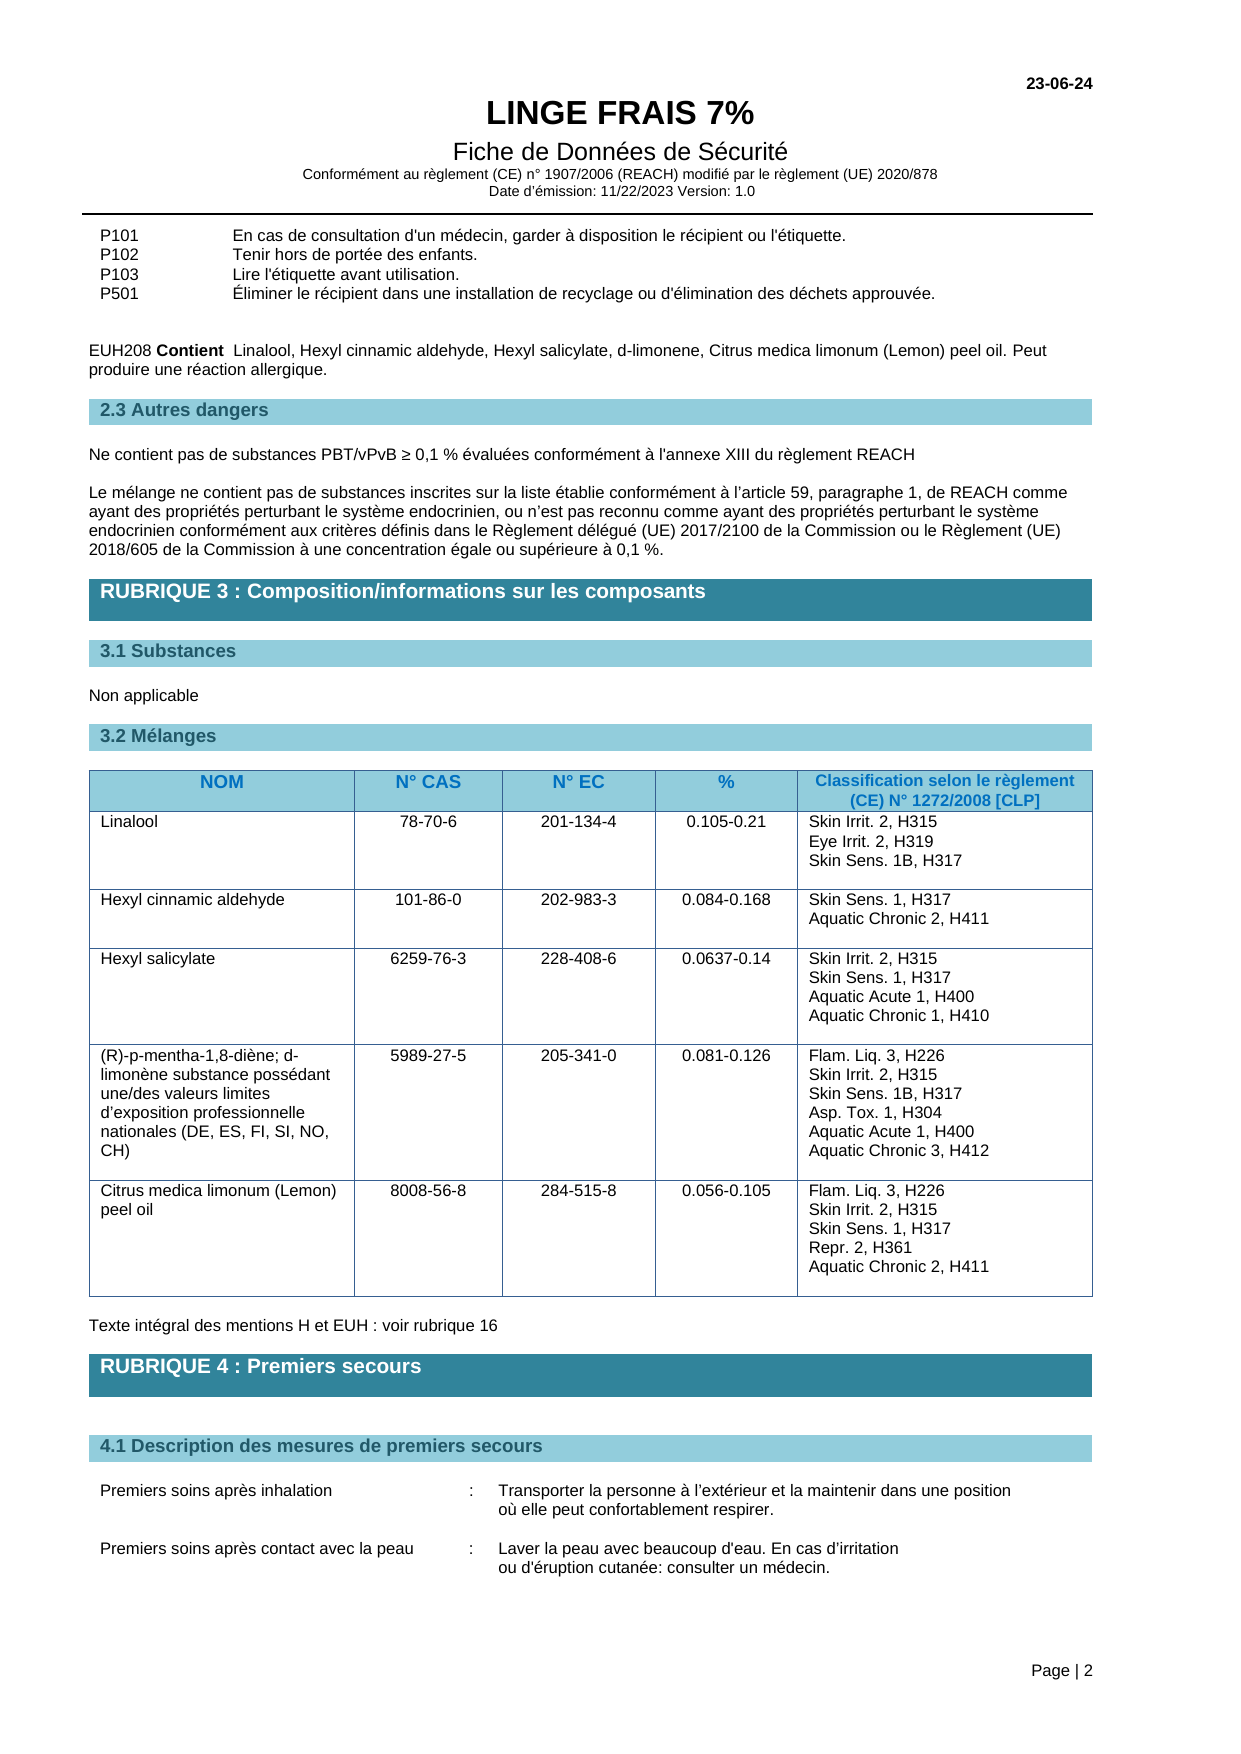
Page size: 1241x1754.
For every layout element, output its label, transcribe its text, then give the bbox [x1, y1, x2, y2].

table_cell 101-86-0 [355, 890, 502, 947]
table_cell Hexyl salicylate [90, 949, 354, 1044]
table_cell Skin Sens. 1, H317 Aquatic Chronic 2, H411 [798, 890, 1092, 947]
table_header Premiers soins après inhalation : [89, 1481, 487, 1538]
table_cell 6259-76-3 [355, 949, 502, 1044]
table_header N° EC [503, 771, 655, 811]
table_cell Flam. Liq. 3, H226 Skin Irrit. 2, H315 Skin Sens. 1, H317 Repr. 2, H361 Aquatic Chronic 2, H411 [798, 1181, 1092, 1296]
table_header 2.3 Autres dangers [89, 399, 1092, 425]
table_cell 202-983-3 [503, 890, 655, 947]
table_header P101 [89, 226, 221, 245]
table_cell Skin Irrit. 2, H315 Skin Sens. 1, H317 Aquatic Acute 1, H400 Aquatic Chronic 1, H410 [798, 949, 1092, 1044]
table_cell 0.084-0.168 [656, 890, 797, 947]
table_cell P102 [89, 245, 221, 264]
table_header 3.1 Substances [89, 640, 1092, 667]
table_cell Tenir hors de portée des enfants. [221, 245, 1032, 264]
table_header RUBRIQUE 3 : Composition/informations sur les composants [89, 579, 1092, 621]
table_cell P501 [89, 284, 221, 303]
table_header Transporter la personne à l’extérieur et la maintenir dans une position où elle peut confortablement respirer. [487, 1481, 1032, 1538]
table_cell 284-515-8 [503, 1181, 655, 1296]
text Non applicable [88, 686, 1093, 705]
table_header Classification selon le règlement (CE) N° 1272/2008 [CLP] [798, 771, 1092, 811]
table_cell 205-341-0 [503, 1045, 655, 1179]
text Ne contient pas de substances PBT/vPvB ≥ 0,1 % évaluées conformément à l'annexe XIII du règlement REACH [88, 444, 1093, 463]
table_cell Lire l'étiquette avant utilisation. [221, 264, 1032, 283]
table_cell 0.081-0.126 [656, 1045, 797, 1179]
table_cell Citrus medica limonum (Lemon) peel oil [90, 1181, 354, 1296]
table_cell 5989-27-5 [355, 1045, 502, 1179]
table_cell Éliminer le récipient dans une installation de recyclage ou d'élimination des déchets approuvée. [221, 284, 1032, 303]
table_cell (R)-p-mentha-1,8-diène; d-limonène substance possédant une/des valeurs limites d’exposition professionnelle nationales (DE, ES, FI, SI, NO, CH) [90, 1045, 354, 1179]
table_cell Laver la peau avec beaucoup d'eau. En cas d’irritation ou d'éruption cutanée: consulter un médecin. [487, 1539, 1032, 1596]
table_cell Linalool [90, 812, 354, 889]
table_header RUBRIQUE 4 : Premiers secours [89, 1354, 1092, 1397]
table_header NOM [90, 771, 354, 811]
table_cell Hexyl cinnamic aldehyde [90, 890, 354, 947]
table_cell Flam. Liq. 3, H226 Skin Irrit. 2, H315 Skin Sens. 1B, H317 Asp. Tox. 1, H304 Aquatic Acute 1, H400 Aquatic Chronic 3, H412 [798, 1045, 1092, 1179]
table_cell 0.105-0.21 [656, 812, 797, 889]
text Texte intégral des mentions H et EUH : voir rubrique 16 [88, 1316, 1093, 1335]
table_header En cas de consultation d'un médecin, garder à disposition le récipient ou l'étiquette. [221, 226, 1032, 245]
table_cell P103 [89, 264, 221, 283]
table_cell 8008-56-8 [355, 1181, 502, 1296]
table_cell Premiers soins après contact avec la peau : [89, 1539, 487, 1596]
table_cell 0.0637-0.14 [656, 949, 797, 1044]
table_header % [656, 771, 797, 811]
table_cell Skin Irrit. 2, H315 Eye Irrit. 2, H319 Skin Sens. 1B, H317 [798, 812, 1092, 889]
table_cell 228-408-6 [503, 949, 655, 1044]
table_cell 201-134-4 [503, 812, 655, 889]
text Le mélange ne contient pas de substances inscrites sur la liste établie conformément à l’article 59, paragraphe 1, de REACH comme ayant des propriétés perturbant le système endocrinien, ou n’est pas reconnu comme ayant des propriétés perturbant le système endocrinien conformément aux critères définis dans le Règlement délégué (UE) 2017/2100 de la Commission ou le Règlement (UE) 2018/605 de la Commission à une concentration égale ou supérieure à 0,1 %. [88, 483, 1093, 559]
table_header 4.1 Description des mesures de premiers secours [89, 1435, 1092, 1462]
text EUH208 Contient Linalool, Hexyl cinnamic aldehyde, Hexyl salicylate, d-limonene, Citrus medica limonum (Lemon) peel oil. Peut produire une réaction allergique. [88, 341, 1093, 379]
table_cell 0.056-0.105 [656, 1181, 797, 1296]
table_cell 78-70-6 [355, 812, 502, 889]
table_header 3.2 Mélanges [89, 724, 1092, 751]
table_header N° CAS [355, 771, 502, 811]
